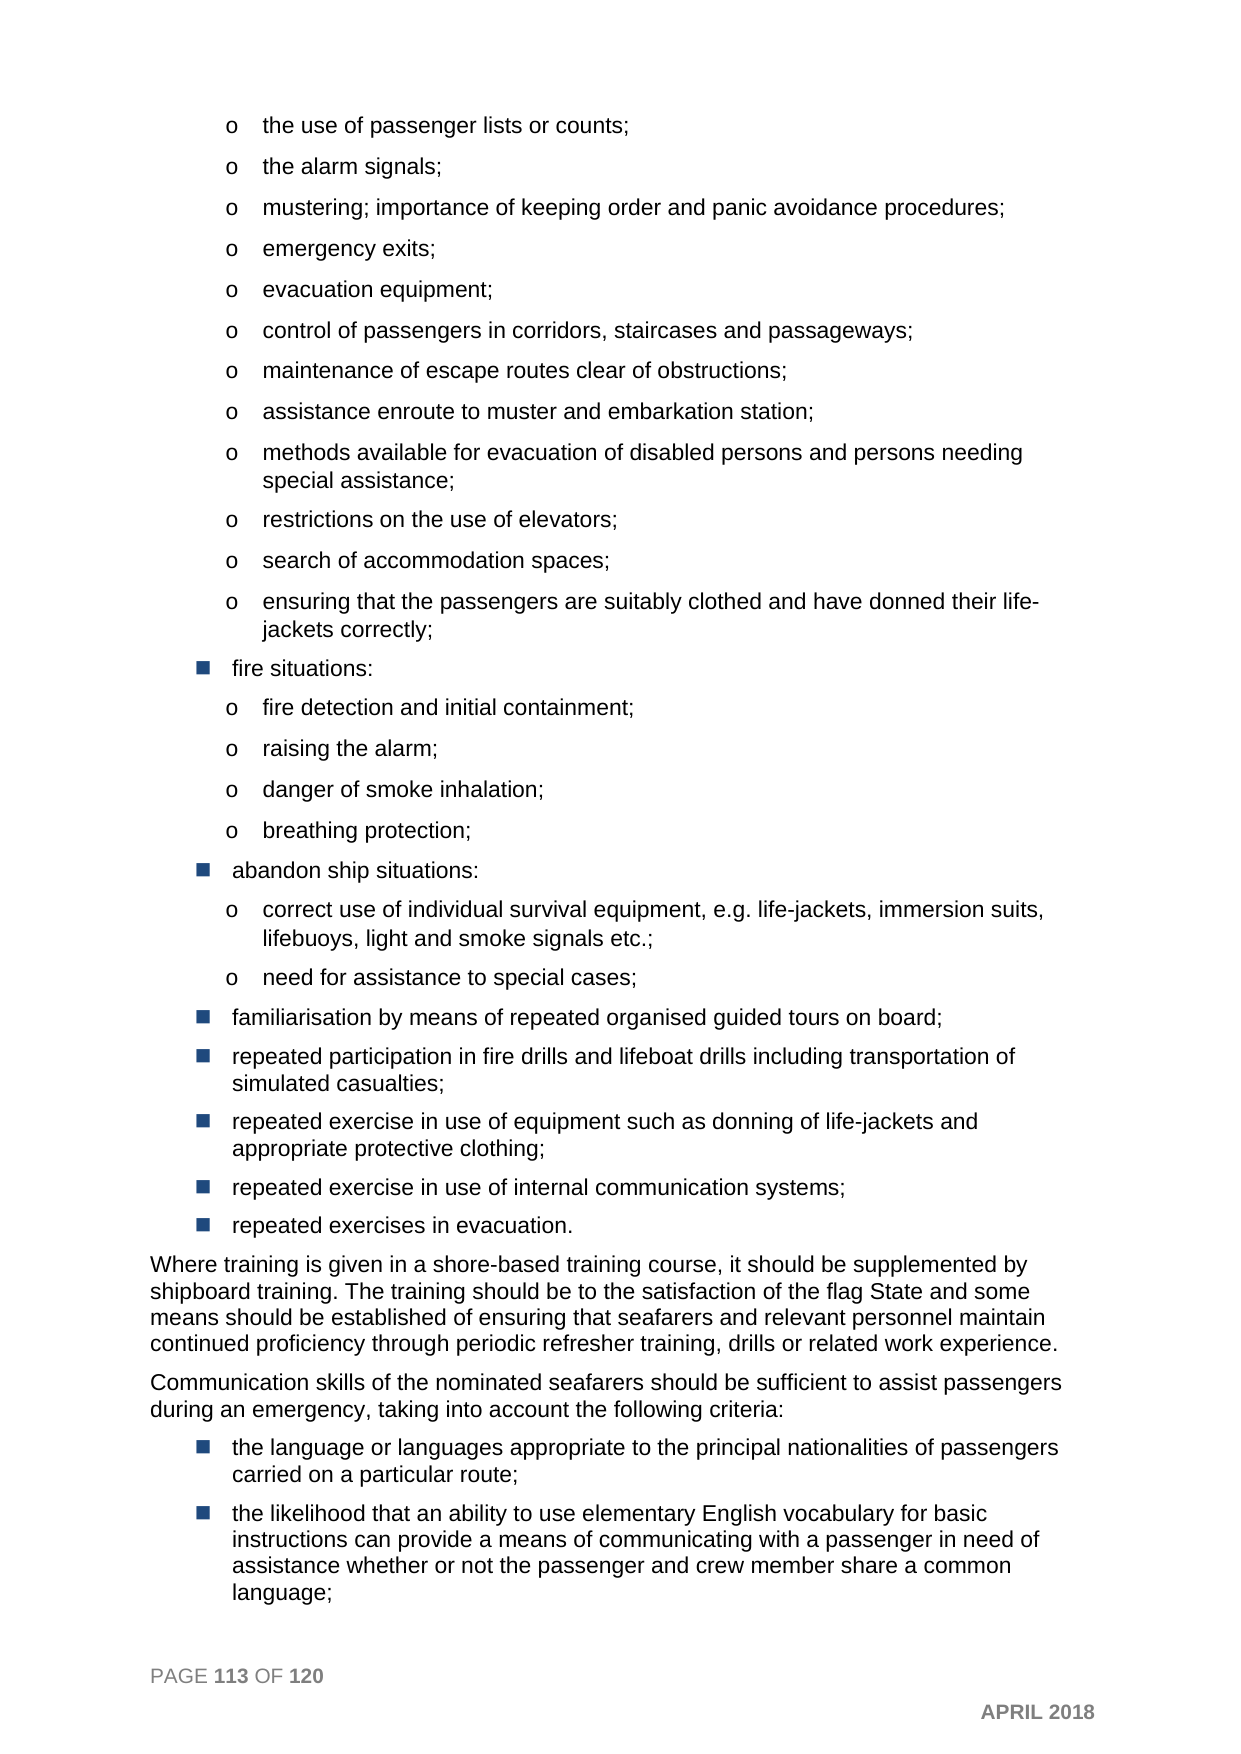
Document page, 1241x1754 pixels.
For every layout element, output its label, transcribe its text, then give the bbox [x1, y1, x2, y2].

list repeated exercise in use of internal communication systems; [194, 1173, 1090, 1200]
list repeated exercises in evacuation. [194, 1212, 1090, 1239]
list ensuring that the passengers are suitably clothed and have donned their life-jackets correctly; [225, 588, 1090, 643]
list repeated participation in fire drills and lifeboat drills including transportation of simulated casualties; [194, 1043, 1090, 1096]
list maintenance of escape routes clear of obstructions; [225, 357, 1090, 386]
list mustering; importance of keeping order and panic avoidance procedures; [225, 194, 1090, 222]
list fire detection and initial containment; [225, 694, 1090, 722]
list the alarm signals; [225, 153, 1090, 182]
list the likelihood that an ability to use elementary English vocabulary for basic instructions can provide a means of communicating with a passenger in need of assistance whether or not the passenger and crew member share a common language; [194, 1499, 1090, 1605]
list the language or languages appropriate to the principal nationalities of passengers carried on a particular route; [194, 1434, 1090, 1487]
list repeated exercise in use of equipment such as donning of life-jackets and appropriate protective clothing; [194, 1108, 1090, 1161]
list correct use of individual survival equipment, e.g. life-jackets, immersion suits, lifebuoys, light and smoke signals etc.; [225, 896, 1090, 951]
text Where training is given in a shore-based training course, it should be supplemented by shipboard training. The training should be to the satisfaction of the flag State and some means should be established of ensuring that seafarers and relevant personnel maintain continued proficiency through periodic refresher training, drills or related work experience. [150, 1251, 1090, 1357]
list fire situations: [194, 655, 1090, 682]
list danger of smoke inhalation; [225, 776, 1090, 804]
list restrictions on the use of elevators; [225, 506, 1090, 535]
list breathing protection; [225, 817, 1090, 845]
list assistance enroute to muster and embarkation station; [225, 398, 1090, 427]
list raising the alarm; [225, 735, 1090, 763]
text Communication skills of the nominated seafarers should be sufficient to assist passengers during an emergency, taking into account the following criteria: [150, 1369, 1090, 1422]
list control of passengers in corridors, staircases and passageways; [225, 317, 1090, 345]
list familiarisation by means of repeated organised guided tours on board; [194, 1004, 1090, 1031]
list emergency exits; [225, 235, 1090, 263]
list abandon ship situations: [194, 857, 1090, 884]
list methods available for evacuation of disabled persons and persons needing special assistance; [225, 439, 1090, 494]
list the use of passenger lists or counts; [225, 112, 1090, 141]
list search of accommodation spaces; [225, 547, 1090, 576]
list evacuation equipment; [225, 276, 1090, 304]
list need for assistance to special cases; [225, 963, 1090, 992]
